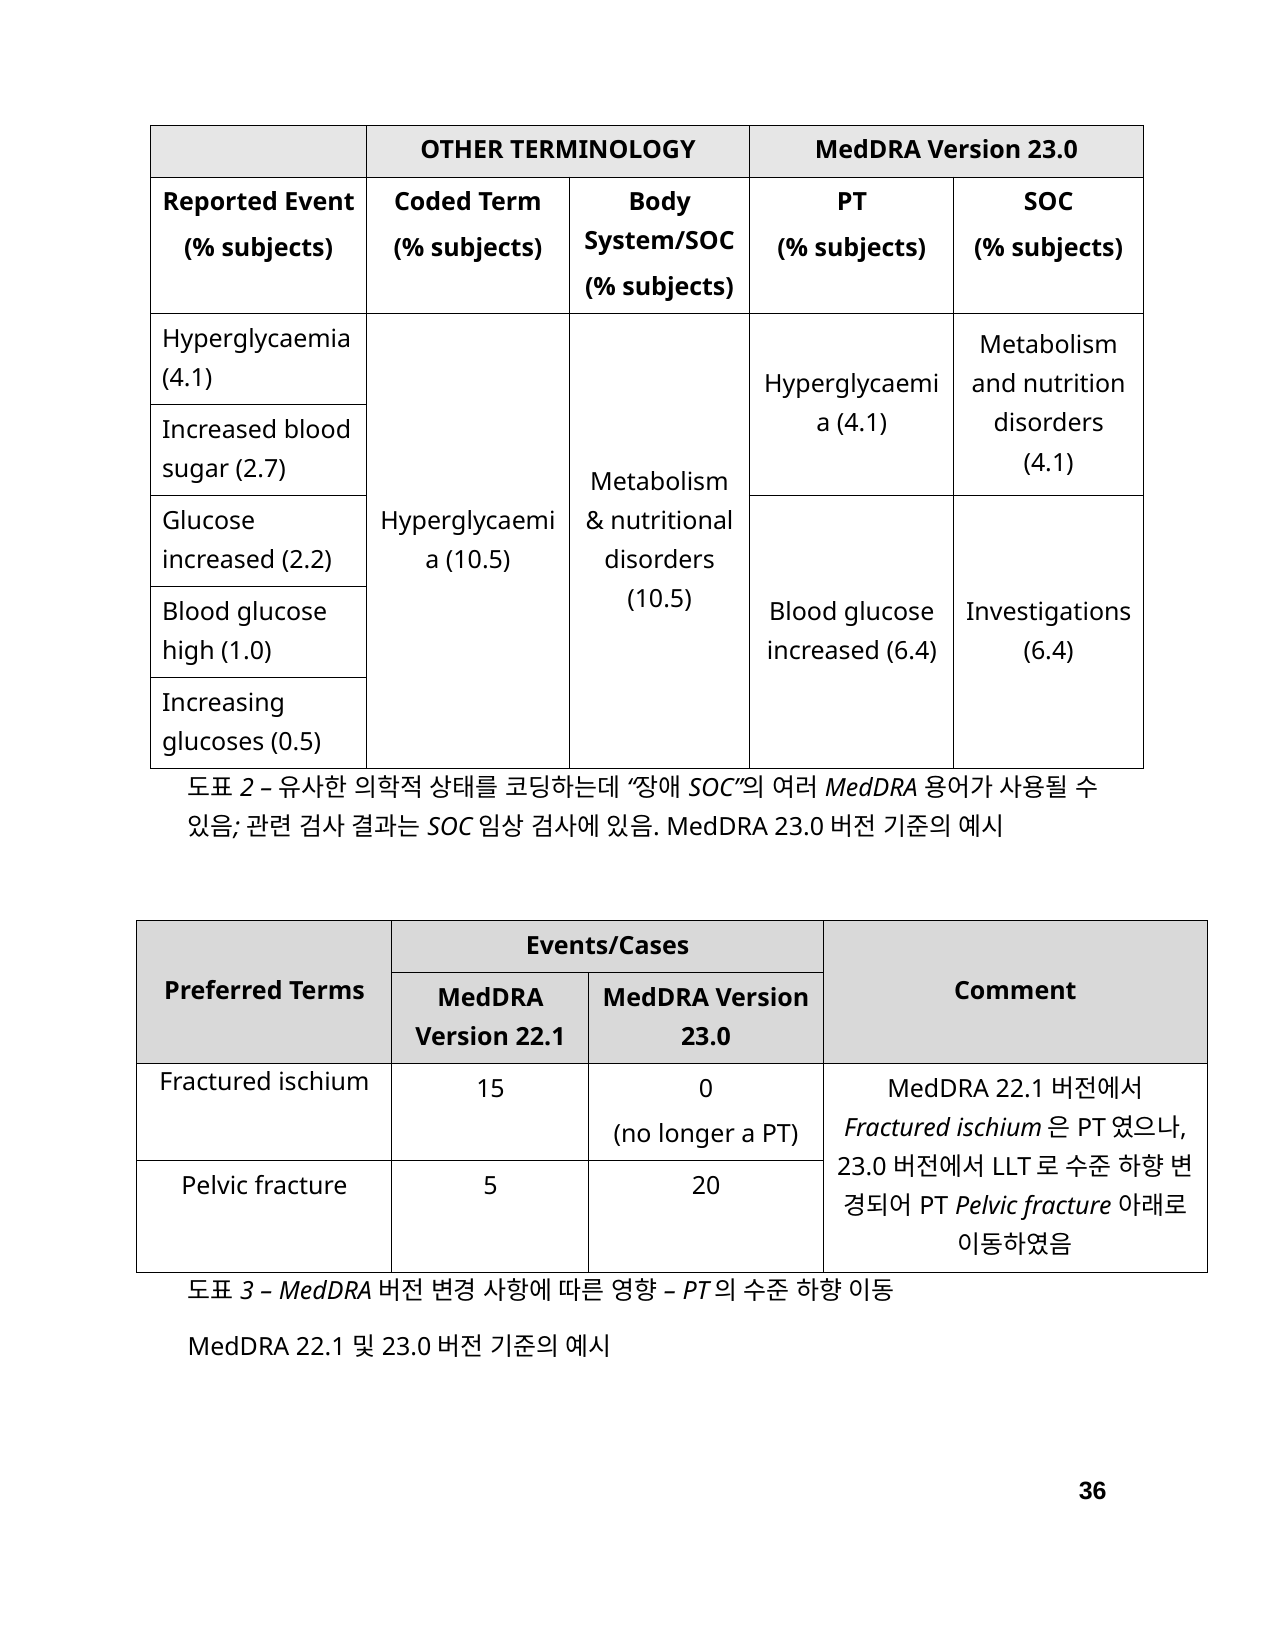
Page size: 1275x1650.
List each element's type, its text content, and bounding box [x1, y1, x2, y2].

text 도표 3 – MedDRA 버전 변경 사항에 따른 영향 – PT의 수준 하향 이동 [187, 1273, 1106, 1307]
table_header Events/Cases [392, 921, 823, 972]
table_cell Hyperglycaemia (4.1) [151, 314, 366, 404]
table_cell Metabolism and nutrition disorders (4.1) [954, 314, 1143, 495]
table_header Comment [824, 921, 1207, 1063]
table_cell Hyperglycaemia (4.1) [750, 314, 953, 495]
table_cell [750, 496, 953, 586]
table_cell [954, 496, 1143, 586]
table_cell 20 [589, 1161, 823, 1272]
table_cell Increased blood sugar (2.7) [151, 405, 366, 495]
table_cell MedDRA Version 22.1 [392, 973, 588, 1063]
table_cell Hyperglycaemia (10.5) [367, 314, 569, 768]
table_header OTHER TERMINOLOGY [367, 126, 749, 177]
table_cell Blood glucose increased (6.4) [750, 586, 953, 768]
table_cell Reported Event (% subjects) [151, 178, 366, 313]
table_cell MedDRA 22.1 버전에서 Fractured ischium은 PT였으나, 23.0 버전에서 LLT로 수준 하향 변경되어 PT Pelvic fracture 아래로 이동하였음 [824, 1064, 1207, 1272]
table_cell Body System/SOC (% subjects) [570, 178, 749, 313]
table_header Preferred Terms [137, 921, 391, 1063]
table_cell MedDRA Version 23.0 [589, 973, 823, 1063]
table_cell 5 [392, 1161, 588, 1272]
table_cell Investigations (6.4) [954, 586, 1143, 768]
table_cell Coded Term (% subjects) [367, 178, 569, 313]
table_cell 0 (no longer a PT) [589, 1064, 823, 1160]
text 도표 2 – 유사한 의학적 상태를 코딩하는데 “장애 SOC”의 여러 MedDRA 용어가 사용될 수 있음; 관련 검사 결과는 SOC 임상 검사에 있음. MedDRA 23.0 버전 기준의 예시 [187, 769, 1106, 842]
table_header MedDRA Version 23.0 [750, 126, 1143, 177]
table_cell Metabolism & nutritional disorders (10.5) [570, 314, 749, 768]
table_cell Pelvic fracture [137, 1161, 391, 1272]
table_cell PT (% subjects) [750, 178, 953, 313]
table_cell Increasing glucoses (0.5) [151, 678, 366, 768]
table_header [151, 126, 366, 177]
table_cell Glucose increased (2.2) [151, 496, 366, 586]
table_cell 15 [392, 1064, 588, 1160]
table_cell Fractured ischium [137, 1064, 391, 1160]
table_cell Blood glucose high (1.0) [151, 587, 366, 677]
text MedDRA 22.1 및 23.0 버전 기준의 예시 [187, 1328, 1106, 1362]
table_cell SOC (% subjects) [954, 178, 1143, 313]
